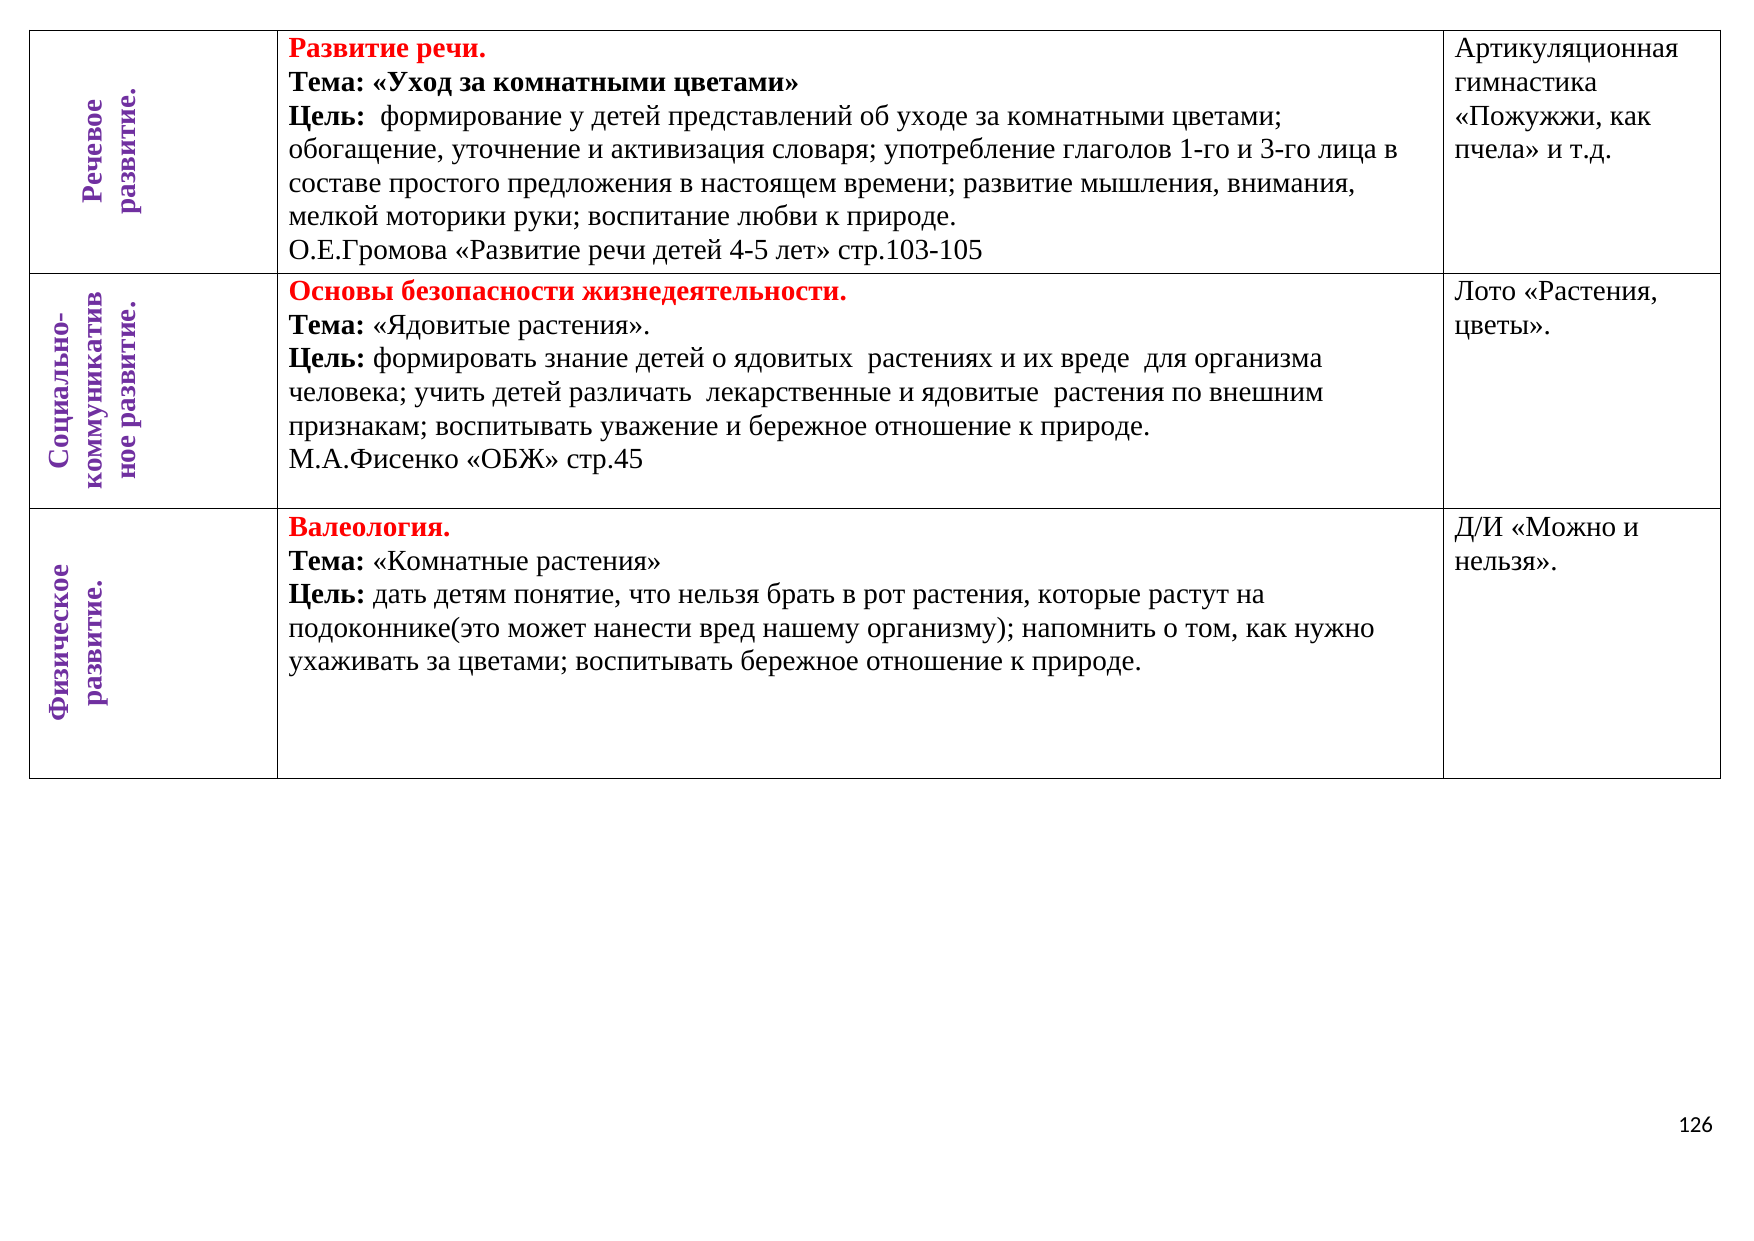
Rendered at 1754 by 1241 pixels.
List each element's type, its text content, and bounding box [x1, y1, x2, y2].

table_cell Основы безопасности жизнедеятельности. Тема: «Ядовитые растения». Цель: формировать знание детей о ядовитых растениях и их вреде для организма человека; учить детей различать лекарственные и ядовитые растения по внешним признакам; воспитывать уважение и бережное отношение к природе. М.А.Фисенко «ОБЖ» стр.45 [278, 274, 1443, 508]
table_header Развитие речи. Тема: «Уход за комнатными цветами» Цель: формирование у детей представлений об уходе за комнатными цветами; обогащение, уточнение и активизация словаря; употребление глаголов 1-го и 3-го лица в составе простого предложения в настоящем времени; развитие мышления, внимания, мелкой моторики руки; воспитание любви к природе. О.Е.Громова «Развитие речи детей 4-5 лет» стр.103-105 [278, 31, 1443, 272]
table_cell Социально-коммуникативное развитие. [30, 274, 277, 508]
table_header Речевое развитие. [30, 31, 277, 272]
table_cell Д/И «Можно и нельзя». [1444, 509, 1720, 778]
table_cell Валеология. Тема: «Комнатные растения» Цель: дать детям понятие, что нельзя брать в рот растения, которые растут на подоконнике(это может нанести вред нашему организму); напомнить о том, как нужно ухаживать за цветами; воспитывать бережное отношение к природе. [278, 509, 1443, 778]
table_cell Лото «Растения, цветы». [1444, 274, 1720, 508]
table_header Артикуляционная гимнастика «Пожужжи, как пчела» и т.д. [1444, 31, 1720, 272]
table_cell Физическое развитие. [30, 509, 277, 778]
